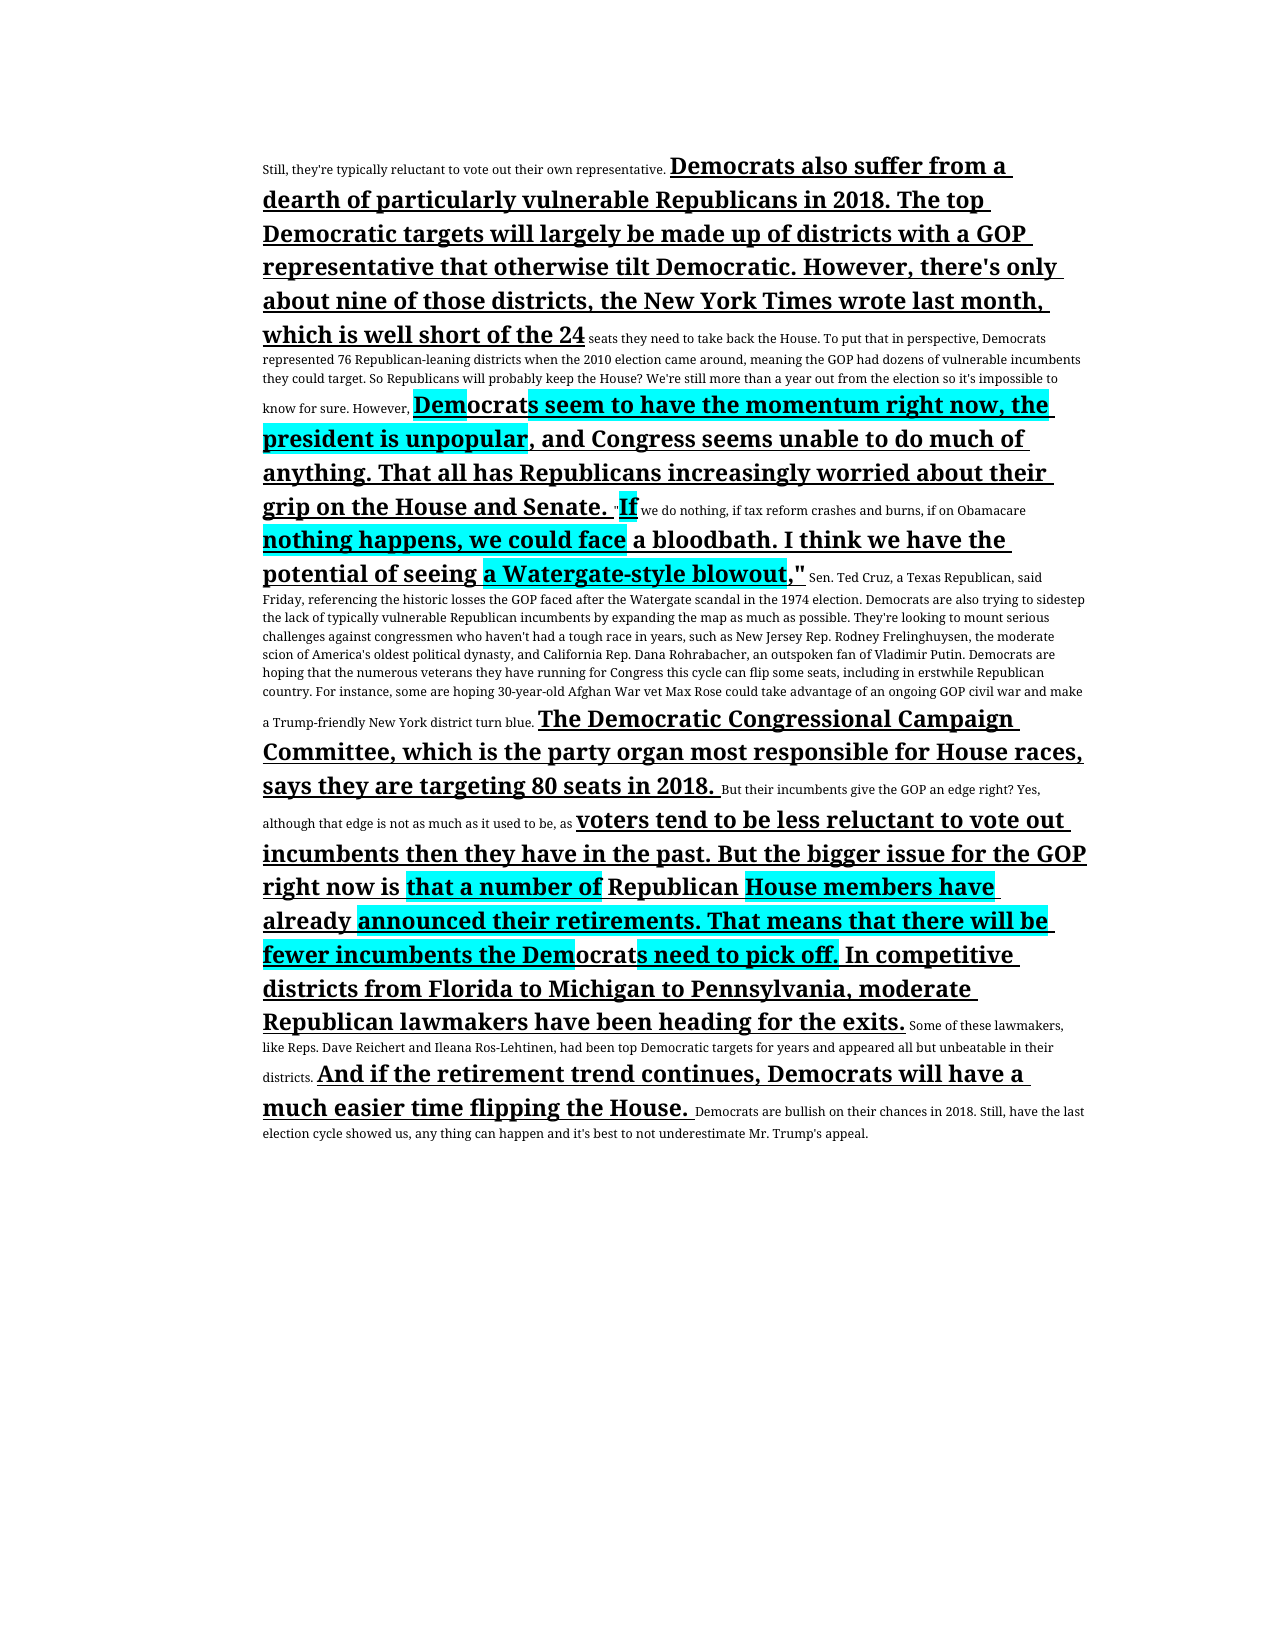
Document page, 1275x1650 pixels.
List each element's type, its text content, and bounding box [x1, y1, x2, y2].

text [262, 150, 1087, 864]
